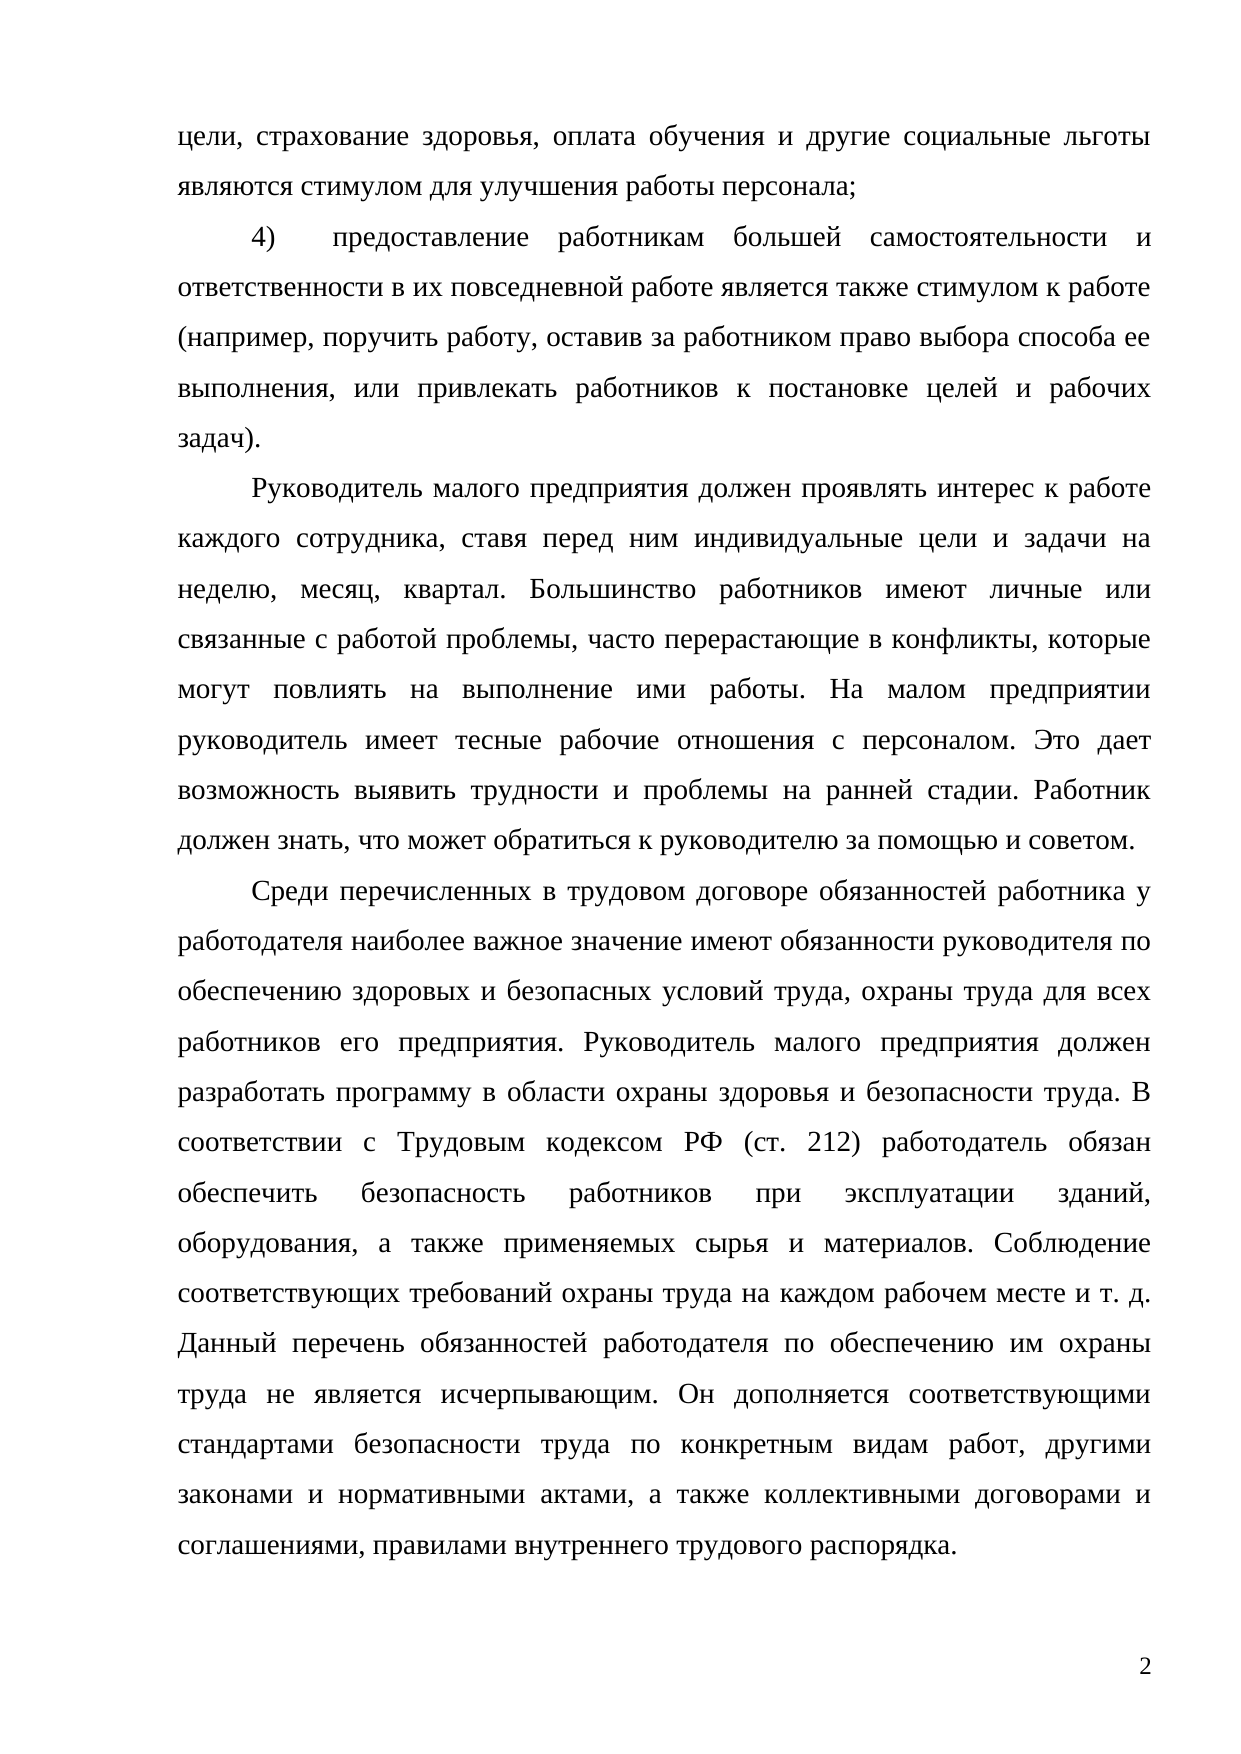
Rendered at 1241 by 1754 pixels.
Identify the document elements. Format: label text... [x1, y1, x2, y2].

text 4) предоставление работникам большей самостоятельности и ответственности в их повседневной работе является также стимулом к работе (например, поручить работу, оставив за работником право выбора способа ее выполнения, или привлекать работников к постановке целей и рабочих задач). [177, 219, 1152, 453]
text Среди перечисленных в трудовом договоре обязанностей работника у работодателя наиболее важное значение имеют обязанности руководителя по обеспечению здоровых и безопасных условий труда, охраны труда для всех работников его предприятия. Руководитель малого предприятия должен разработать программу в области охраны здоровья и безопасности труда. В соответствии с Трудовым кодексом РФ (ст. 212) работодатель обязан обеспечить безопасность работников при эксплуатации зданий, оборудования, а также применяемых сырья и материалов. Соблюдение соответствующих требований охраны труда на каждом рабочем месте и т. д. Данный перечень обязанностей работодателя по обеспечению им охраны труда не является исчерпывающим. Он дополняется соответствующими стандартами безопасности труда по конкретным видам работ, другими законами и нормативными актами, а также коллективными договорами и соглашениями, правилами внутреннего трудового распорядка. [177, 873, 1152, 1560]
text Руководитель малого предприятия должен проявлять интерес к работе каждого сотрудника, ставя перед ним индивидуальные цели и задачи на неделю, месяц, квартал. Большинство работников имеют личные или связанные с работой проблемы, часто перерастающие в конфликты, которые могут повлиять на выполнение ими работы. На малом предприятии руководитель имеет тесные рабочие отношения с персоналом. Это дает возможность выявить трудности и проблемы на ранней стадии. Работник должен знать, что может обратиться к руководителю за помощью и советом. [177, 470, 1152, 856]
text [177, 118, 1152, 202]
